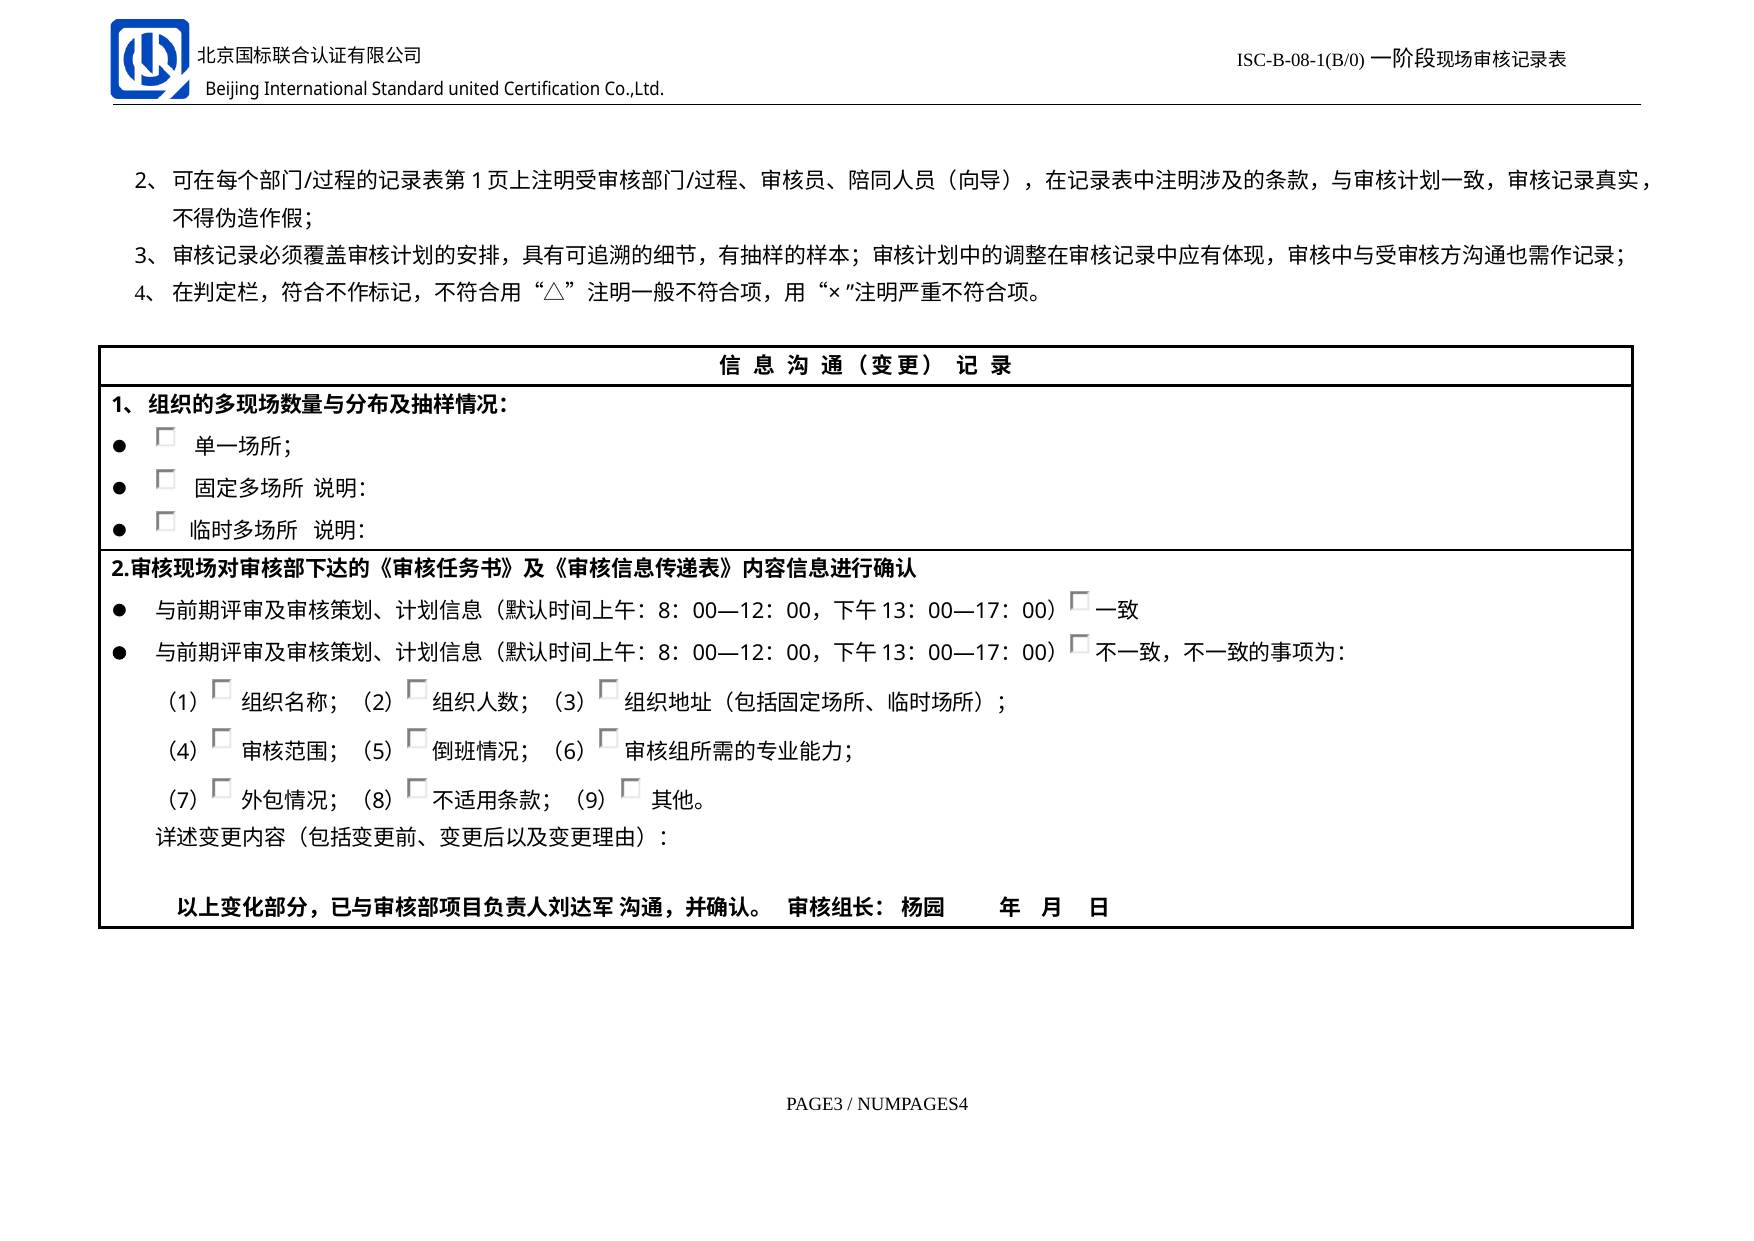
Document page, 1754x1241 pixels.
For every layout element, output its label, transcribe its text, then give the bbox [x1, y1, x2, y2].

list 审核记录必须覆盖审核计划的安排，具有可追溯的细节，有抽样的样本；审核计划中的调整在审核记录中应有体现，审核中与受审核方沟通也需作记录； [134, 238, 1641, 270]
table_cell 组织的多现场数量与分布及抽样情况： 单一场所； 固定多场所 说明： 临时多场所 说明： [101, 387, 1631, 549]
picture [110, 19, 190, 99]
list 可在每个部门/过程的记录表第1页上注明受审核部门/过程、审核员、陪同人员（向导），在记录表中注明涉及的条款，与审核计划一致，审核记录真实，不得伪造作假； [134, 163, 1641, 233]
table_header 信 息 沟 通（变更） 记 录 [101, 348, 1631, 383]
list 在判定栏，符合不作标记，不符合用“△”注明一般不符合项，用“× ”注明严重不符合项。 [134, 275, 1676, 307]
table_cell 2.审核现场对审核部下达的《审核任务书》及《审核信息传递表》内容信息进行确认 与前期评审及审核策划、计划信息（默认时间上午：8：00—12：00，下午13：00—17：00）一致 与前期评审及审核策划、计划信息（默认时间上午：8：00—12：00，下午13：00—17：00）不一致，不一致的事项为： （1）组织名称；（2）组织人数；（3）组织地址（包括固定场所、临时场所）； （4）审核范围；（5）倒班情况；（6）审核组所需的专业能力； （7）外包情况；（8）不适用条款；（9）其他。 详述变更内容（包括变更前、变更后以及变更理由）： 以上变化部分，已与审核部项目负责人刘达军 沟通，并确认。 审核组长： 杨园 年 月 日 [101, 551, 1631, 926]
